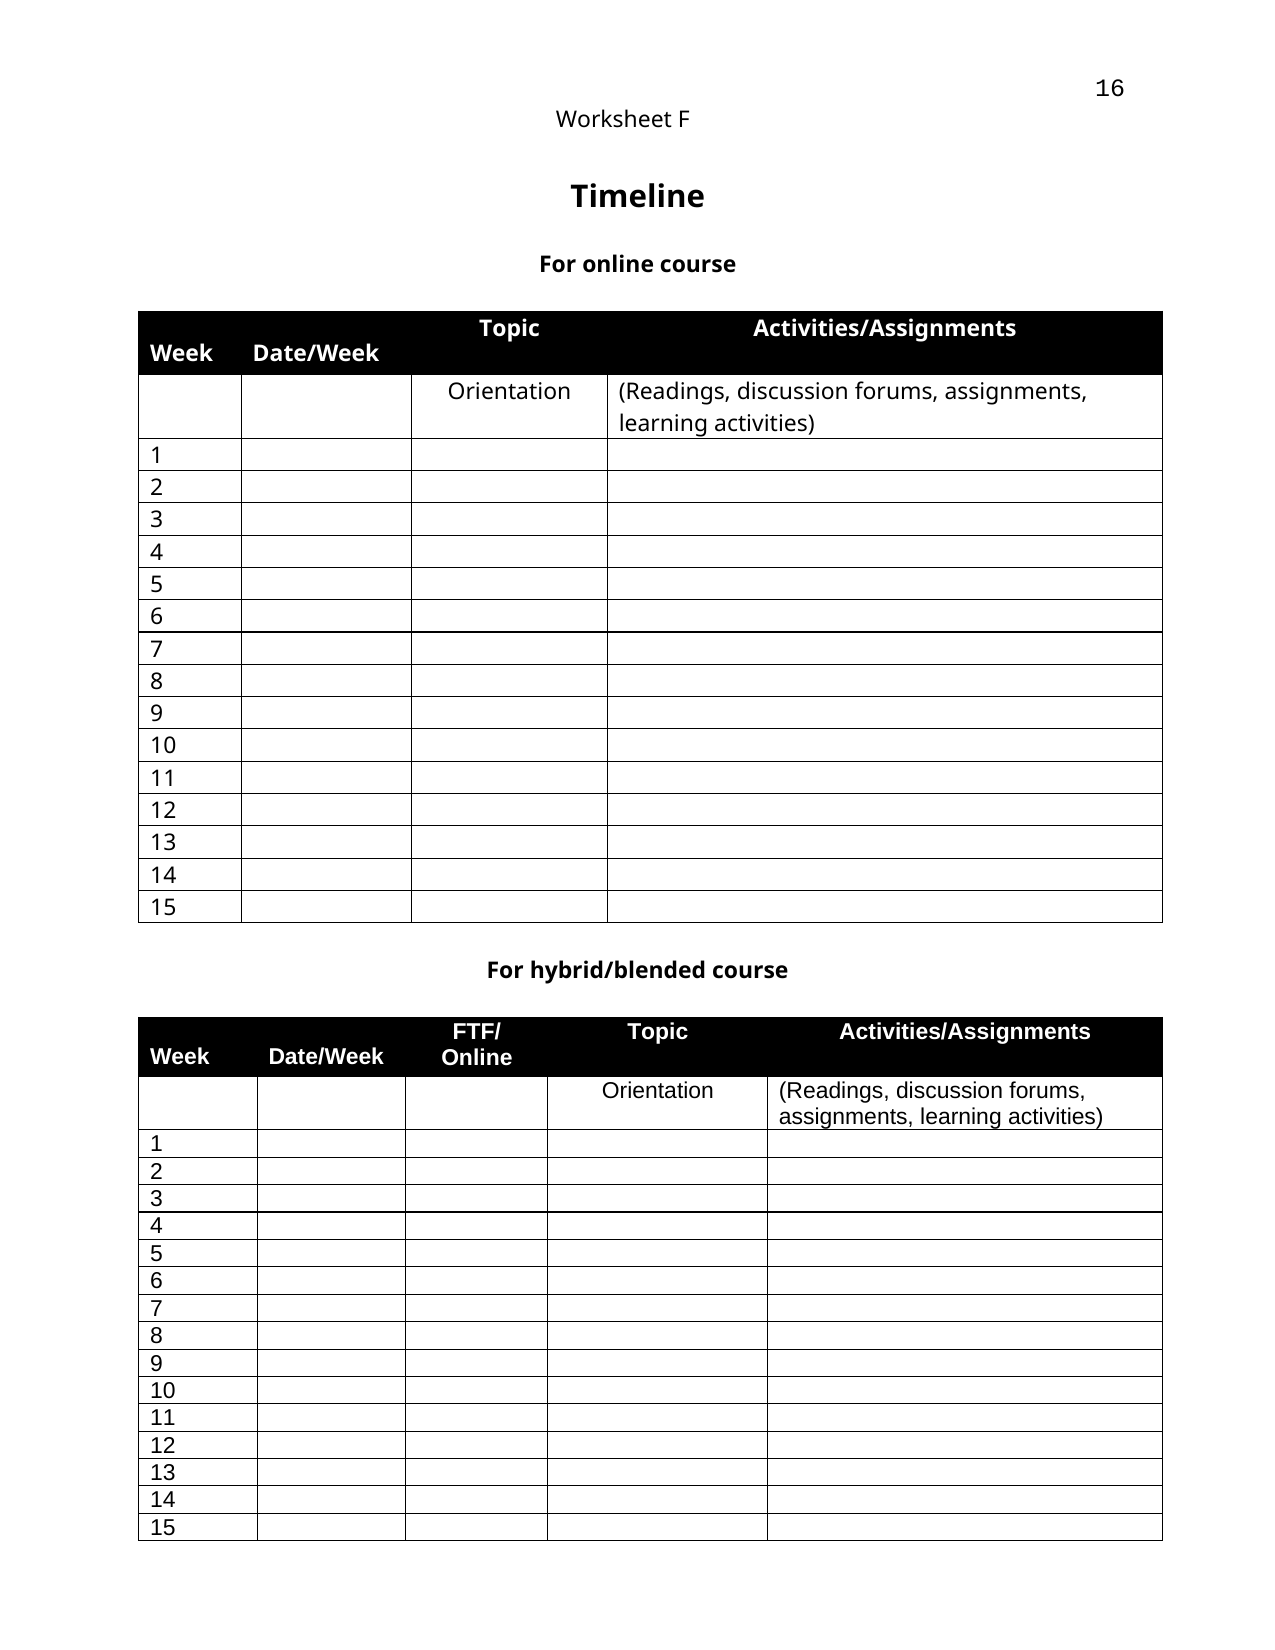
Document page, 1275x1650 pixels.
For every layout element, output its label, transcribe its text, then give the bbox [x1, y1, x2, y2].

table_cell [768, 1213, 1162, 1239]
table_cell 14 [139, 859, 241, 890]
table_cell 4 [139, 536, 241, 567]
table_cell [768, 1158, 1162, 1184]
table_cell [258, 1486, 405, 1513]
table_cell [242, 697, 411, 728]
table_cell [406, 1267, 547, 1294]
table_cell [258, 1158, 405, 1184]
table_cell [608, 859, 1162, 890]
table_cell [406, 1404, 547, 1431]
table_cell [548, 1514, 767, 1540]
table_cell 11 [139, 1404, 257, 1431]
table_header Activities/Assignments [608, 312, 1162, 374]
table_cell 2 [139, 471, 241, 502]
table_cell 8 [139, 1322, 257, 1348]
table_cell [412, 536, 607, 567]
table_cell 2 [139, 1158, 257, 1184]
table_cell 6 [139, 600, 241, 631]
table_cell [548, 1404, 767, 1431]
table_cell [608, 762, 1162, 793]
table_cell [258, 1077, 405, 1129]
table_header Topic [548, 1018, 767, 1076]
table_cell [242, 665, 411, 696]
table_cell Orientation [412, 375, 607, 438]
table_cell [608, 633, 1162, 664]
table_cell 14 [139, 1486, 257, 1513]
table_cell 11 [139, 762, 241, 793]
table_cell 4 [139, 1213, 257, 1239]
table_cell 13 [139, 826, 241, 857]
table_cell 7 [139, 633, 241, 664]
table_cell [768, 1486, 1162, 1513]
table_cell [412, 471, 607, 502]
table_cell Orientation [548, 1077, 767, 1129]
table_cell [608, 503, 1162, 534]
table_header Topic [412, 312, 607, 374]
table_cell [548, 1486, 767, 1513]
table_cell [406, 1432, 547, 1458]
table_cell [768, 1350, 1162, 1376]
table_cell [412, 633, 607, 664]
table_cell [406, 1322, 547, 1348]
table_cell [258, 1213, 405, 1239]
table_header Activities/Assignments [768, 1018, 1162, 1076]
table_cell [608, 471, 1162, 502]
table_cell [548, 1459, 767, 1485]
table_header Date/Week [242, 312, 411, 374]
table_cell [242, 600, 411, 631]
table_cell [412, 503, 607, 534]
table_cell [768, 1404, 1162, 1431]
table_cell [242, 471, 411, 502]
table_cell [608, 439, 1162, 470]
table_header FTF/ Online [406, 1018, 547, 1076]
table_cell [412, 600, 607, 631]
table_cell [768, 1432, 1162, 1458]
table_cell [406, 1377, 547, 1403]
table_cell [406, 1350, 547, 1376]
table_cell [412, 665, 607, 696]
table_cell [608, 697, 1162, 728]
table_cell [548, 1350, 767, 1376]
table_cell 9 [139, 697, 241, 728]
text For hybrid/blended course [150, 954, 1125, 986]
table_cell 3 [139, 503, 241, 534]
table_cell 1 [139, 439, 241, 470]
table_cell [406, 1240, 547, 1266]
table_cell [406, 1158, 547, 1184]
table_cell [608, 665, 1162, 696]
table_cell [242, 762, 411, 793]
table_cell [242, 536, 411, 567]
table_cell 10 [139, 1377, 257, 1403]
table_cell [406, 1077, 547, 1129]
table_cell [258, 1514, 405, 1540]
table_cell [768, 1240, 1162, 1266]
table_cell [242, 633, 411, 664]
table_cell 3 [139, 1185, 257, 1211]
table_cell [242, 439, 411, 470]
table_cell [242, 859, 411, 890]
table_cell [258, 1459, 405, 1485]
table_cell [258, 1267, 405, 1294]
table_cell [412, 762, 607, 793]
table_cell 5 [139, 1240, 257, 1266]
table_cell [242, 891, 411, 922]
table_header Date/Week [258, 1018, 405, 1076]
table_cell 7 [139, 1295, 257, 1321]
table_cell [242, 375, 411, 438]
table_cell [406, 1130, 547, 1157]
table_cell [548, 1158, 767, 1184]
table_cell 12 [139, 794, 241, 825]
text For online course [150, 248, 1125, 279]
table_cell 15 [139, 891, 241, 922]
table_cell 13 [139, 1459, 257, 1485]
table_cell [412, 859, 607, 890]
table_cell [258, 1432, 405, 1458]
table_cell [406, 1185, 547, 1211]
table_cell [768, 1377, 1162, 1403]
table_cell [548, 1185, 767, 1211]
table_cell [608, 794, 1162, 825]
table_cell [548, 1240, 767, 1266]
table_cell [406, 1486, 547, 1513]
table_header Week [139, 312, 241, 374]
table_cell [768, 1514, 1162, 1540]
table_cell [548, 1322, 767, 1348]
table_cell [548, 1267, 767, 1294]
title Timeline [150, 174, 1125, 217]
table_cell [608, 536, 1162, 567]
table_cell [548, 1432, 767, 1458]
table_cell [608, 891, 1162, 922]
table_cell [608, 568, 1162, 599]
table_cell [608, 826, 1162, 857]
table_cell 6 [139, 1267, 257, 1294]
table_cell [258, 1377, 405, 1403]
table_cell [406, 1514, 547, 1540]
table_cell [412, 697, 607, 728]
table_cell 15 [139, 1514, 257, 1540]
table_cell [412, 826, 607, 857]
table_cell 9 [139, 1350, 257, 1376]
table_cell [412, 439, 607, 470]
table_cell [548, 1377, 767, 1403]
table_cell [242, 568, 411, 599]
table_cell [768, 1322, 1162, 1348]
table_cell 1 [139, 1130, 257, 1157]
table_cell [242, 729, 411, 761]
table_cell 12 [139, 1432, 257, 1458]
table_cell [548, 1295, 767, 1321]
table_cell [242, 794, 411, 825]
table_cell [242, 826, 411, 857]
table_cell [768, 1267, 1162, 1294]
table_cell [608, 729, 1162, 761]
table_cell [139, 1077, 257, 1129]
table_cell [258, 1350, 405, 1376]
table_cell [608, 600, 1162, 631]
table_cell [412, 729, 607, 761]
table_cell [258, 1130, 405, 1157]
table_cell [406, 1213, 547, 1239]
table_cell [548, 1130, 767, 1157]
table_cell [406, 1295, 547, 1321]
table_cell [406, 1459, 547, 1485]
table_cell [768, 1130, 1162, 1157]
text Worksheet F [150, 103, 1125, 134]
table_cell [412, 891, 607, 922]
table_cell 5 [139, 568, 241, 599]
table_cell [242, 503, 411, 534]
table_cell 10 [139, 729, 241, 761]
table_cell (Readings, discussion forums, assignments, learning activities) [768, 1077, 1162, 1129]
table_cell 8 [139, 665, 241, 696]
table_cell [258, 1185, 405, 1211]
table_cell (Readings, discussion forums, assignments, learning activities) [608, 375, 1162, 438]
table_header Week [139, 1018, 257, 1076]
table_cell [258, 1240, 405, 1266]
table_cell [258, 1322, 405, 1348]
table_cell [768, 1295, 1162, 1321]
table_cell [768, 1459, 1162, 1485]
table_cell [258, 1295, 405, 1321]
table_cell [258, 1404, 405, 1431]
table_cell [412, 568, 607, 599]
table_cell [548, 1213, 767, 1239]
table_cell [139, 375, 241, 438]
table_cell [768, 1185, 1162, 1211]
table_cell [412, 794, 607, 825]
